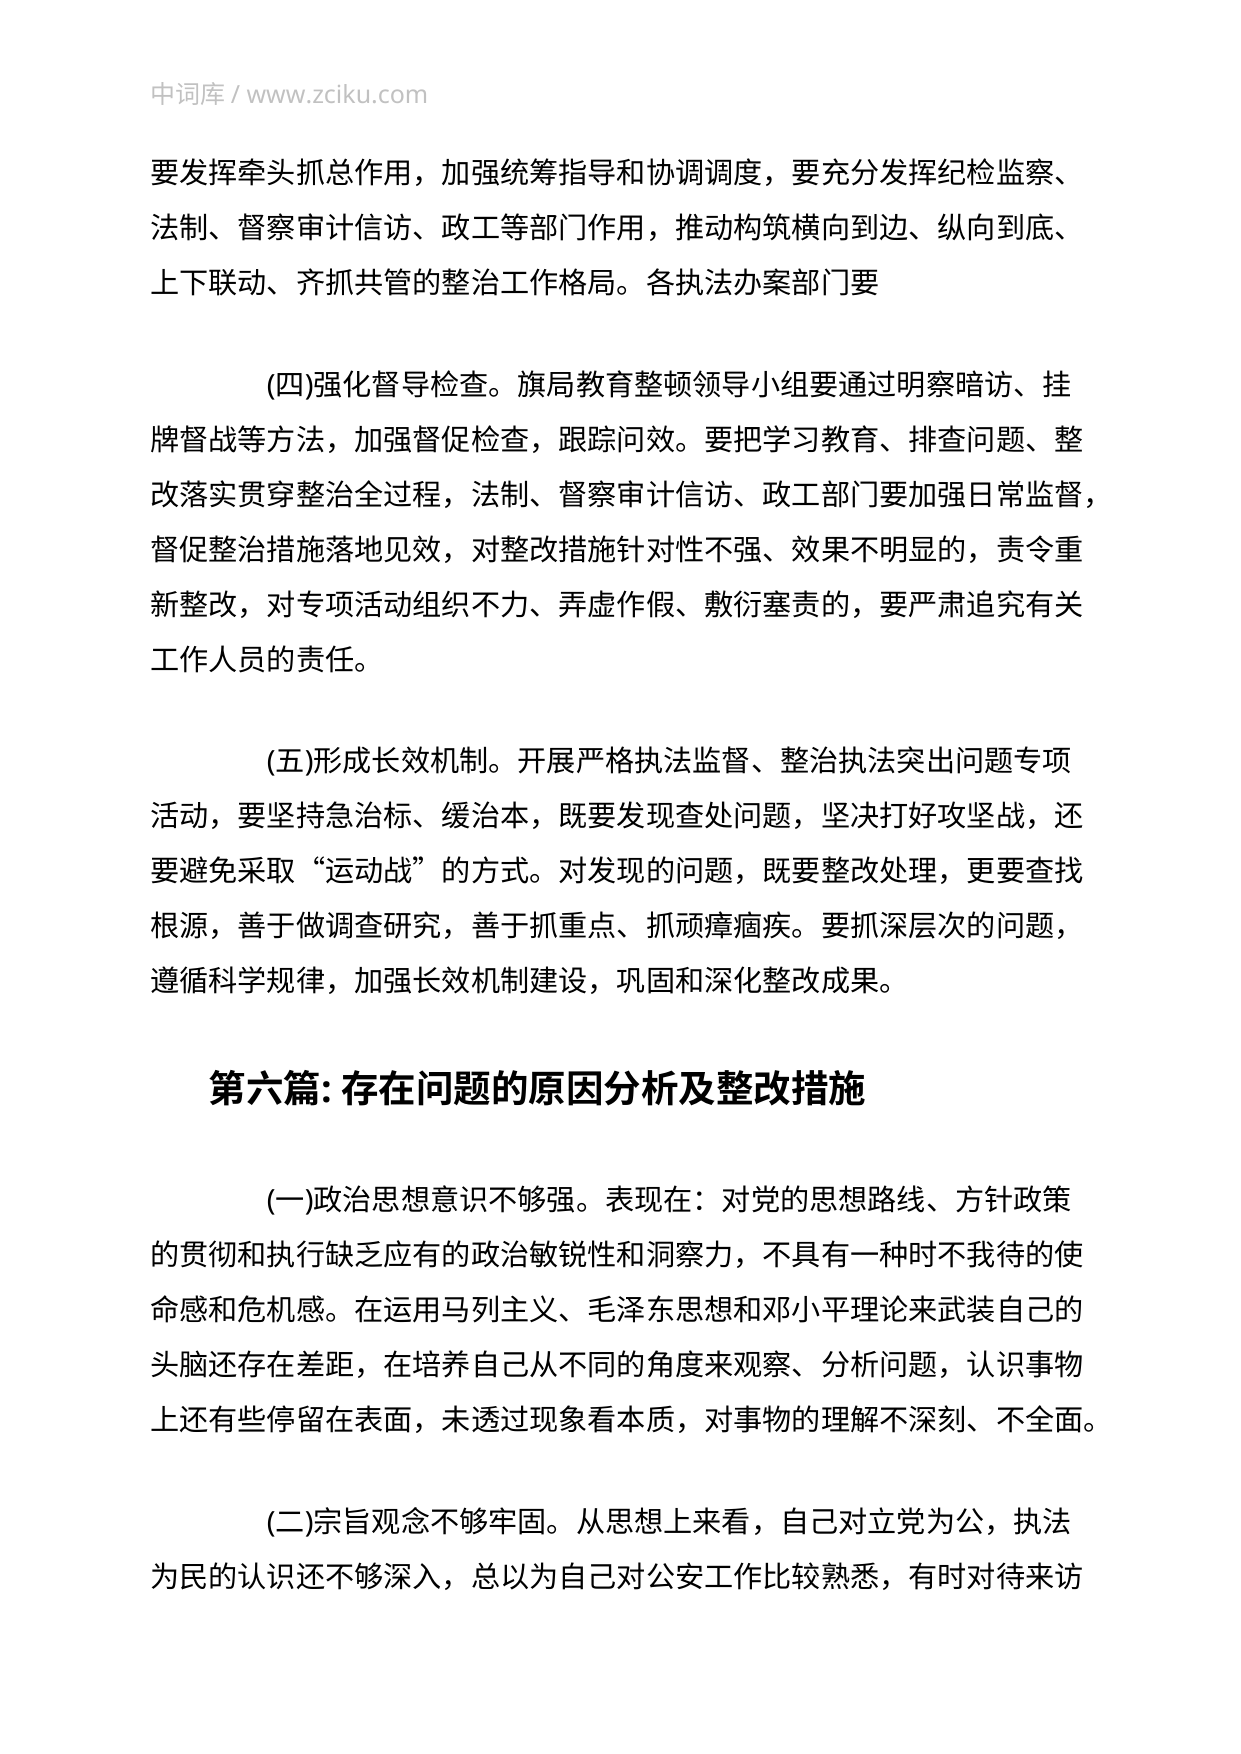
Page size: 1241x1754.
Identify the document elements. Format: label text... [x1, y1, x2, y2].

text (四)强化督导检查。旗局教育整顿领导小组要通过明察暗访、挂牌督战等方法，加强督促检查，跟踪问效。要把学习教育、排查问题、整改落实贯穿整治全过程，法制、督察审计信访、政工部门要加强日常监督，督促整治措施落地见效，对整改措施针对性不强、效果不明显的，责令重新整改，对专项活动组织不力、弄虚作假、敷衍塞责的，要严肃追究有关工作人员的责任。 [150, 362, 1090, 678]
text (一)政治思想意识不够强。表现在：对党的思想路线、方针政策的贯彻和执行缺乏应有的政治敏锐性和洞察力，不具有一种时不我待的使命感和危机感。在运用马列主义、毛泽东思想和邓小平理论来武装自己的头脑还存在差距，在培养自己从不同的角度来观察、分析问题，认识事物上还有些停留在表面，未透过现象看本质，对事物的理解不深刻、不全面。 [150, 1177, 1090, 1439]
text (五)形成长效机制。开展严格执法监督、整治执法突出问题专项活动，要坚持急治标、缓治本，既要发现查处问题，坚决打好攻坚战，还要避免采取“运动战”的方式。对发现的问题，既要整改处理，更要查找根源，善于做调查研究，善于抓重点、抓顽瘴痼疾。要抓深层次的问题，遵循科学规律，加强长效机制建设，巩固和深化整改成果。 [150, 738, 1090, 1000]
text 第六篇: 存在问题的原因分析及整改措施 [150, 1059, 1090, 1114]
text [150, 150, 1090, 302]
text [150, 1498, 1090, 1596]
